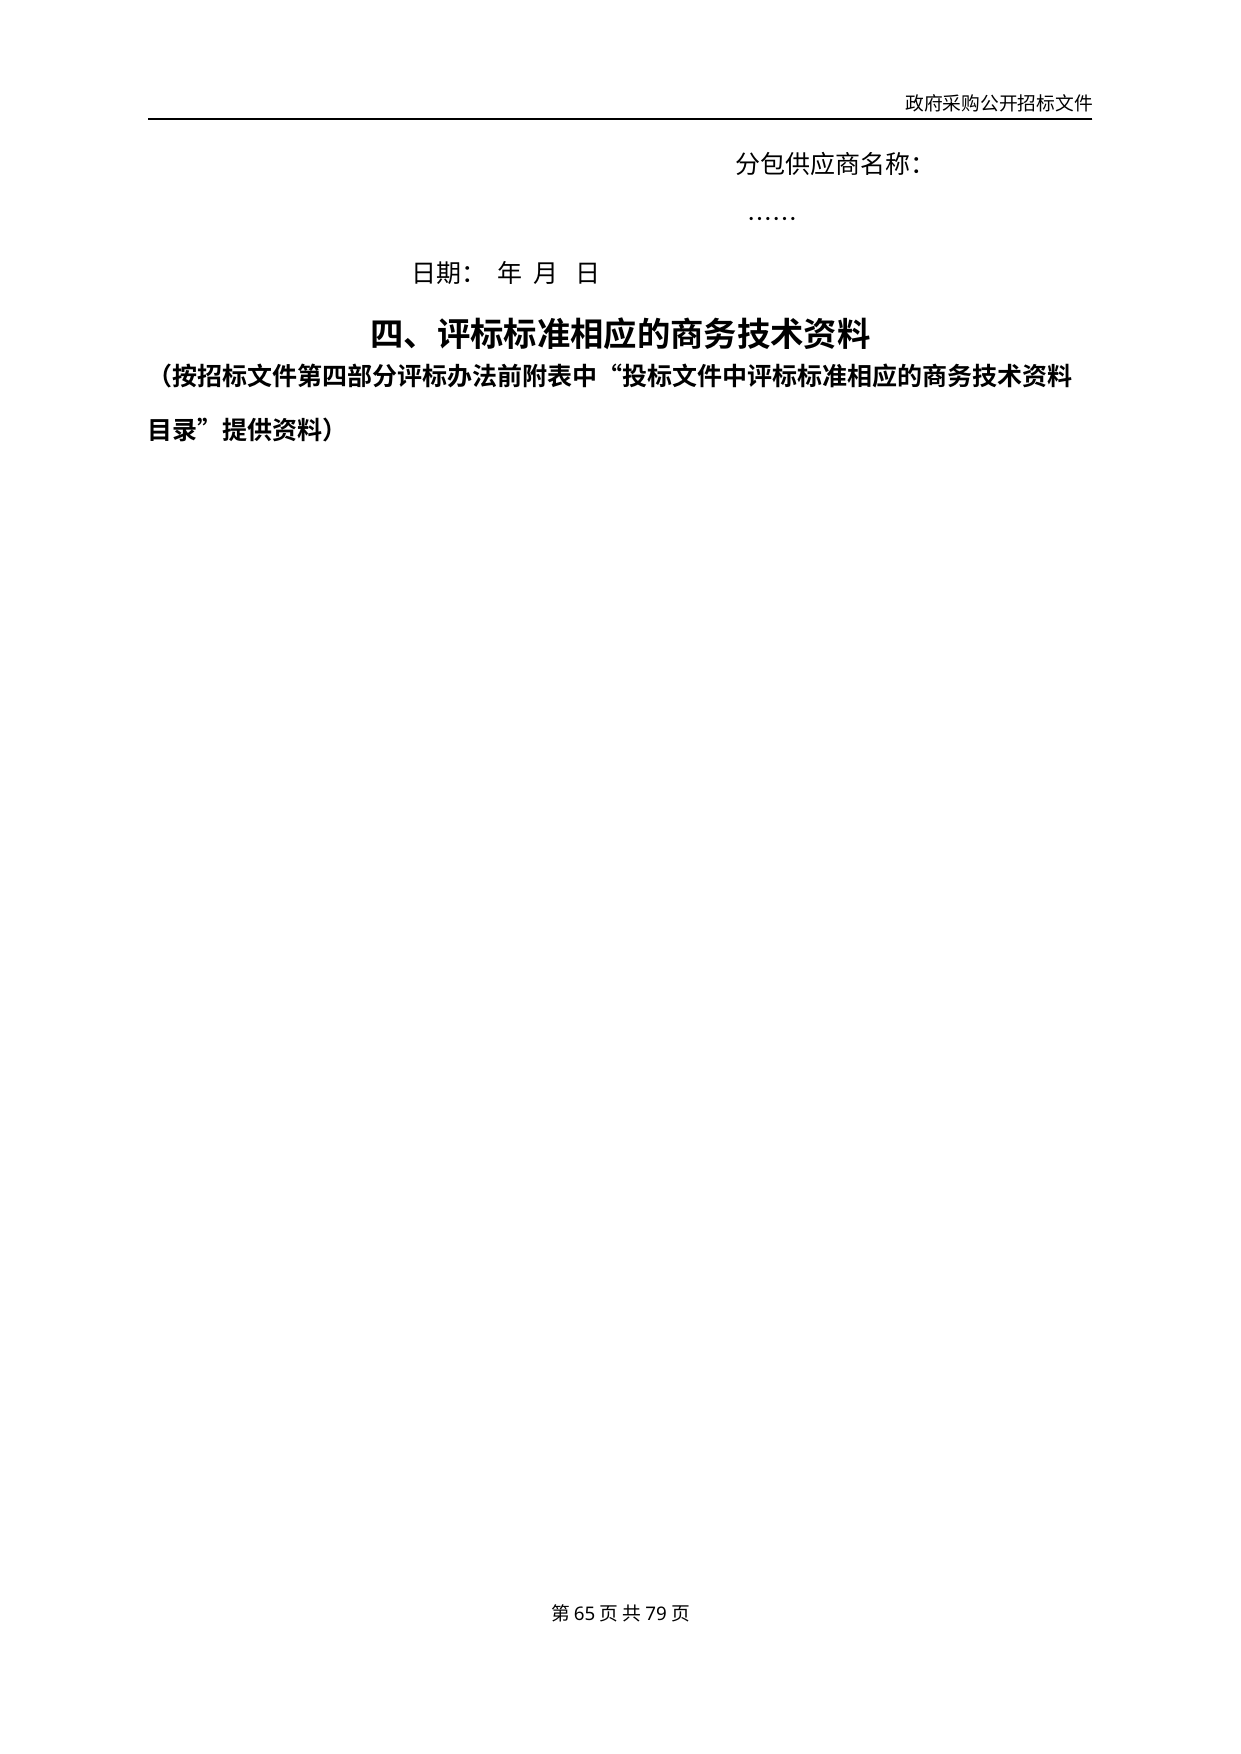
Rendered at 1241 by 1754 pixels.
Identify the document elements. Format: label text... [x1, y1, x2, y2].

text 日期： 年 月 日 [148, 253, 1092, 290]
text …… [148, 199, 1092, 235]
text 分包供应商名称： [148, 145, 1092, 181]
text 四、评标标准相应的商务技术资料 [148, 308, 1092, 356]
text （按招标文件第四部分评标办法前附表中“投标文件中评标标准相应的商务技术资料目录”提供资料） [148, 356, 1092, 447]
